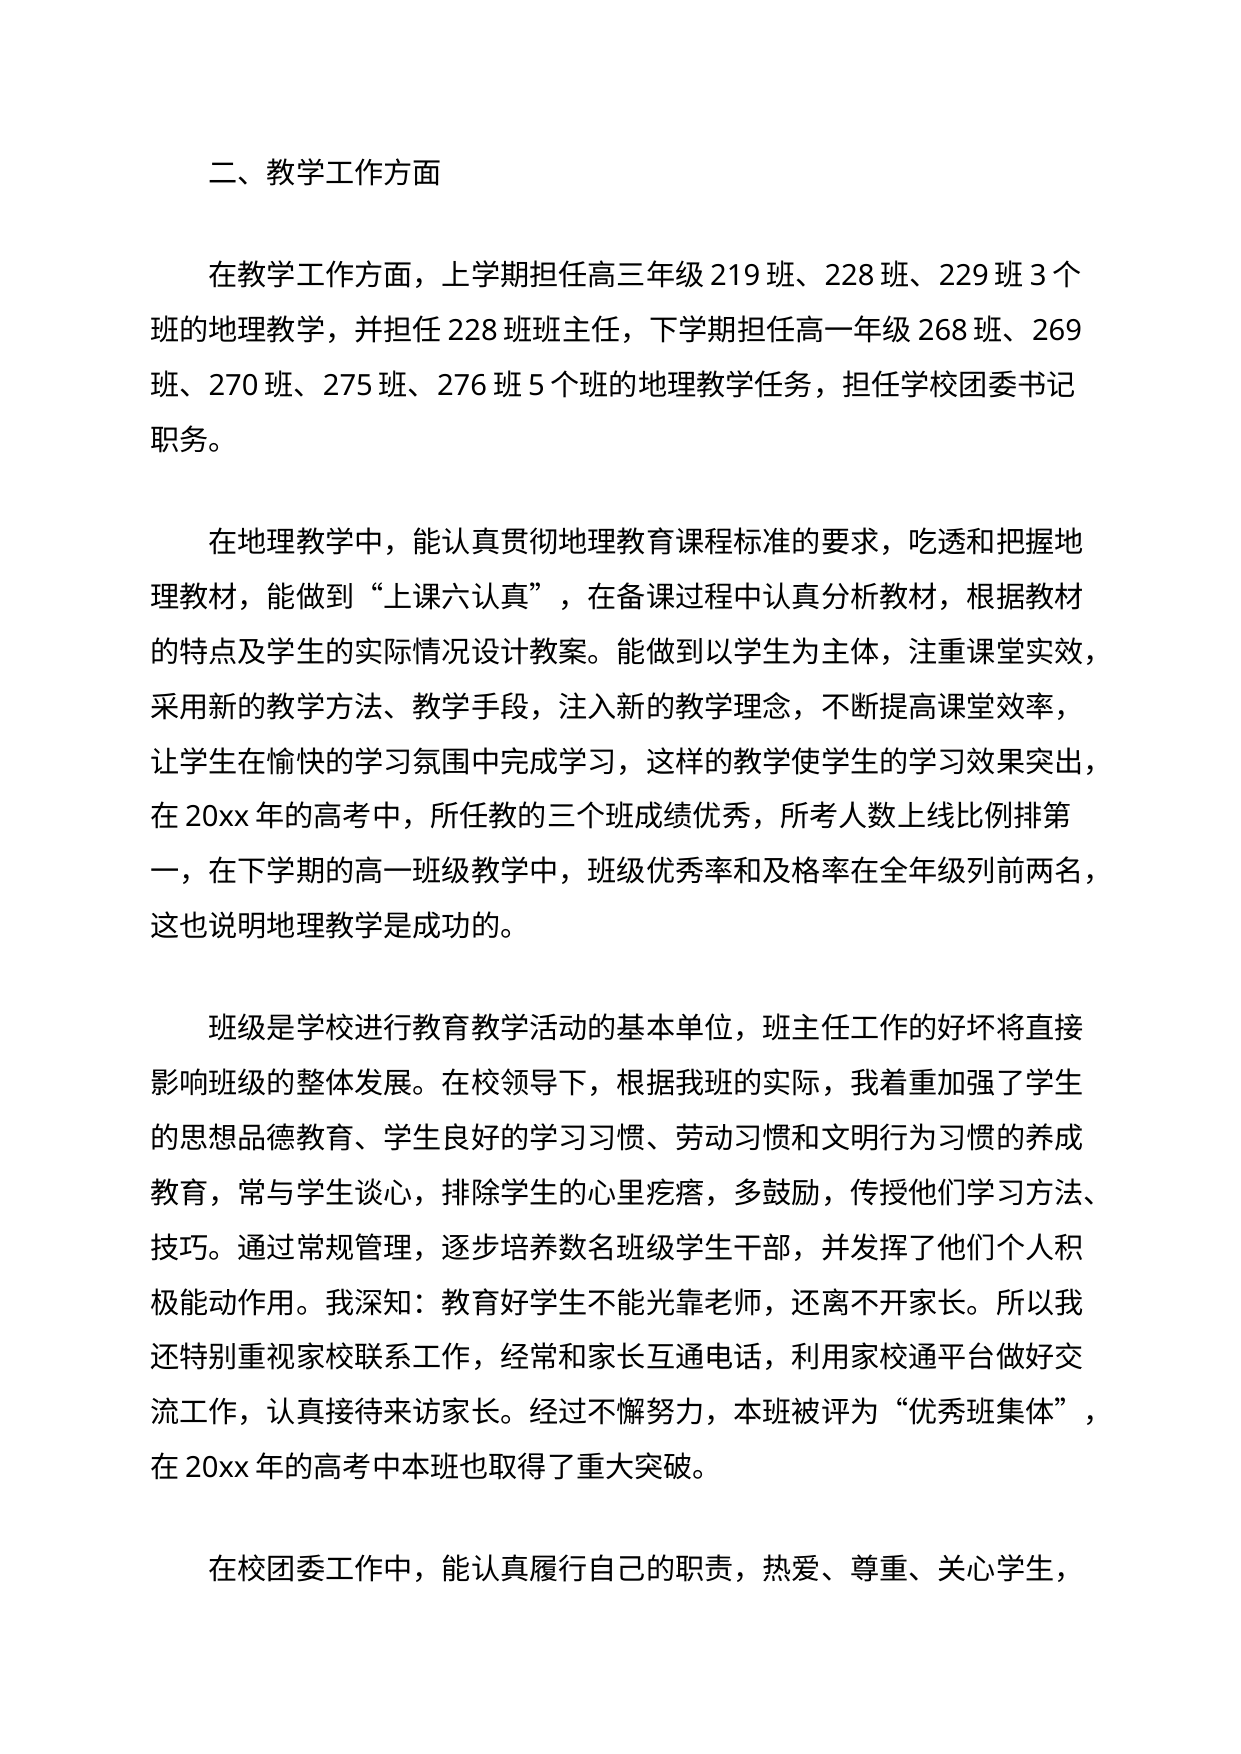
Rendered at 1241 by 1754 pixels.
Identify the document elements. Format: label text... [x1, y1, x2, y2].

text 在地理教学中，能认真贯彻地理教育课程标准的要求，吃透和把握地理教材，能做到“上课六认真”，在备课过程中认真分析教材，根据教材的特点及学生的实际情况设计教案。能做到以学生为主体，注重课堂实效，采用新的教学方法、教学手段，注入新的教学理念，不断提高课堂效率，让学生在愉快的学习氛围中完成学习，这样的教学使学生的学习效果突出，在20xx年的高考中，所任教的三个班成绩优秀，所考人数上线比例排第一，在下学期的高一班级教学中，班级优秀率和及格率在全年级列前两名，这也说明地理教学是成功的。 [150, 518, 1090, 945]
text 班级是学校进行教育教学活动的基本单位，班主任工作的好坏将直接影响班级的整体发展。在校领导下，根据我班的实际，我着重加强了学生的思想品德教育、学生良好的学习习惯、劳动习惯和文明行为习惯的养成教育，常与学生谈心，排除学生的心里疙瘩，多鼓励，传授他们学习方法、技巧。通过常规管理，逐步培养数名班级学生干部，并发挥了他们个人积极能动作用。我深知：教育好学生不能光靠老师，还离不开家长。所以我还特别重视家校联系工作，经常和家长互通电话，利用家校通平台做好交流工作，认真接待来访家长。经过不懈努力，本班被评为“优秀班集体”，在20xx年的高考中本班也取得了重大突破。 [150, 1005, 1090, 1486]
text 二、教学工作方面 [150, 150, 1090, 192]
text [150, 1546, 1090, 1588]
text 在教学工作方面，上学期担任高三年级219班、228班、229班3个班的地理教学，并担任228班班主任，下学期担任高一年级268班、269班、270班、275班、276班5个班的地理教学任务，担任学校团委书记职务。 [150, 252, 1090, 459]
